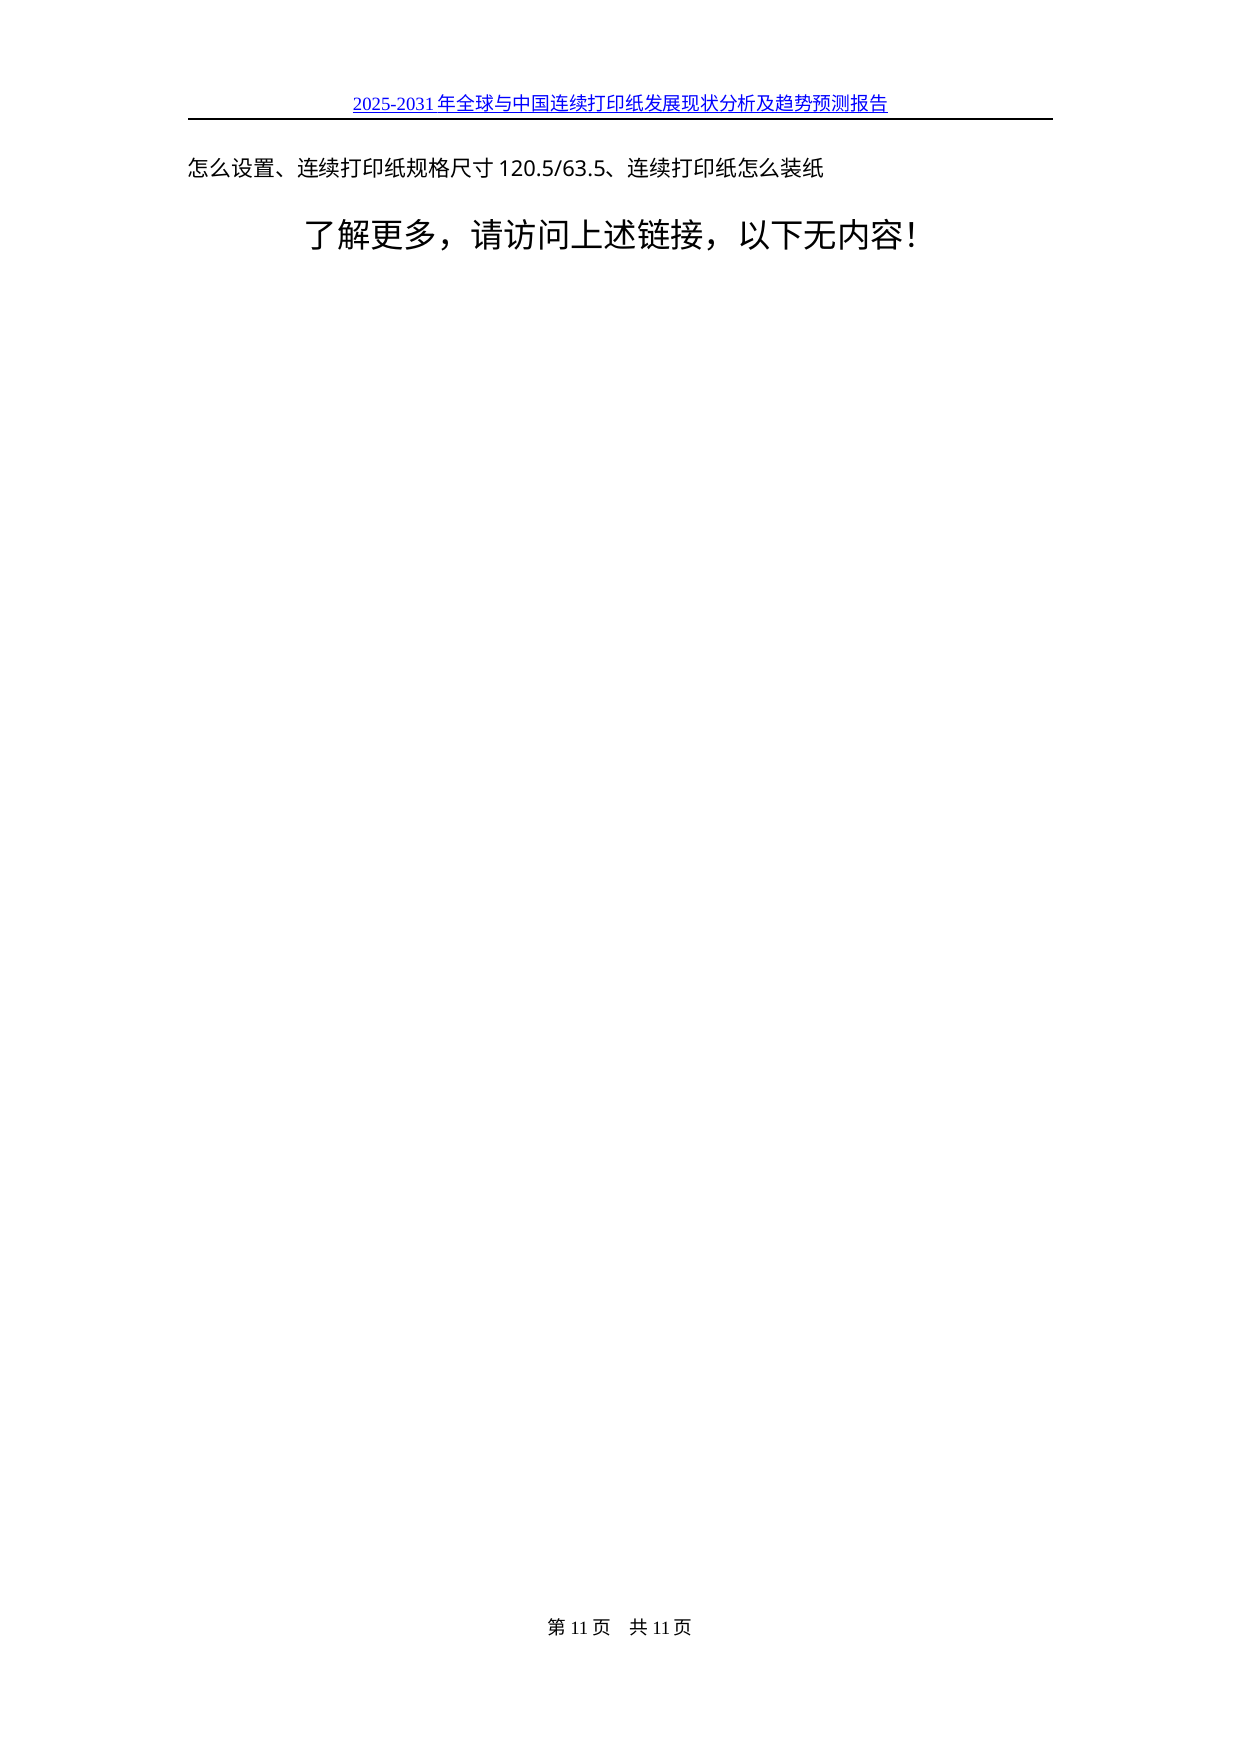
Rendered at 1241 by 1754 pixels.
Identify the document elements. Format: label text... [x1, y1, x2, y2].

title 了解更多，请访问上述链接，以下无内容！ [187, 200, 1053, 265]
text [187, 150, 1053, 183]
